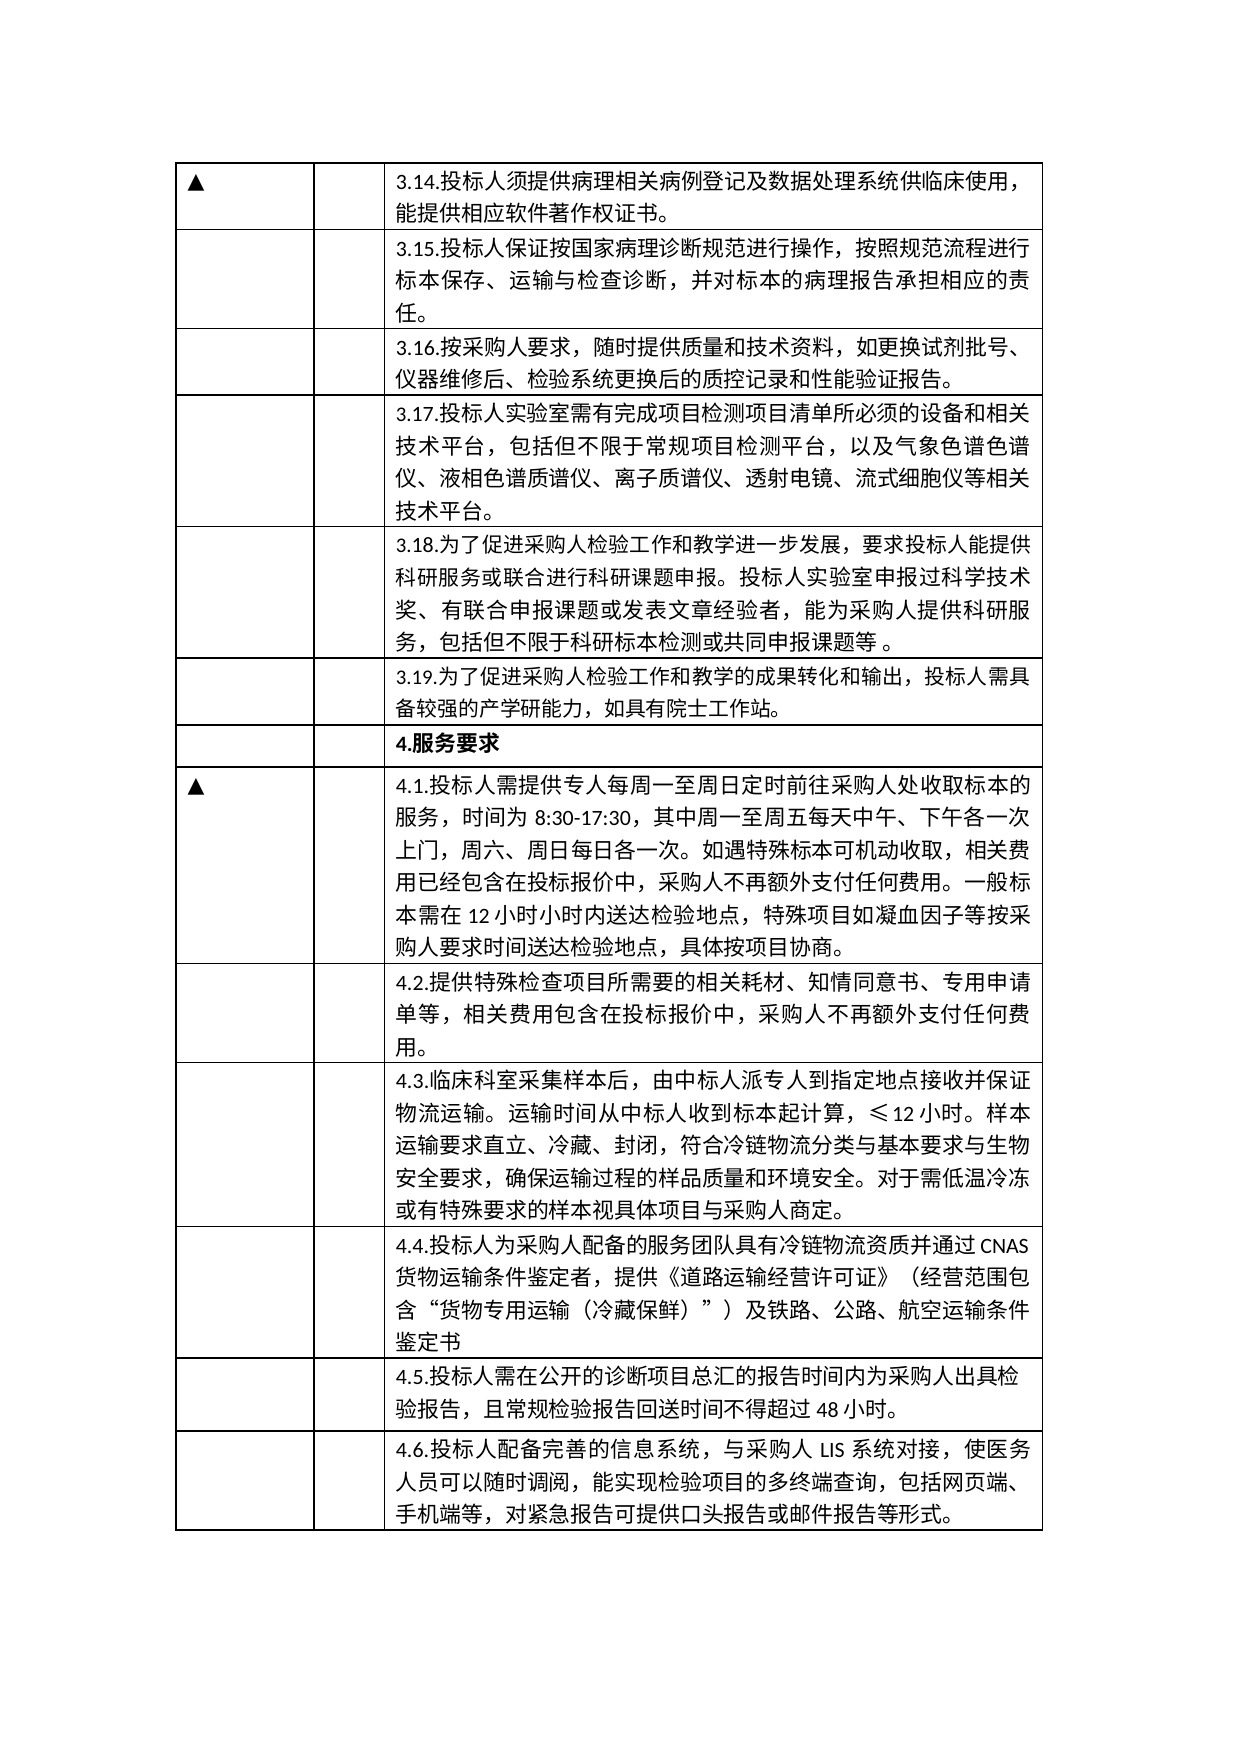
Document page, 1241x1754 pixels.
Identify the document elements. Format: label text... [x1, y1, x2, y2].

table_cell 3.14.投标人须提供病理相关病例登记及数据处理系统供临床使用，能提供相应软件著作权证书。 [385, 164, 1042, 228]
table_cell [315, 768, 384, 962]
table_cell [315, 726, 384, 766]
table_cell [177, 396, 313, 526]
table_cell [315, 230, 384, 328]
table_cell 4.3.临床科室采集样本后，由中标人派专人到指定地点接收并保证物流运输。运输时间从中标人收到标本起计算，≤12小时。样本运输要求直立、冷藏、封闭，符合冷链物流分类与基本要求与生物安全要求，确保运输过程的样品质量和环境安全。对于需低温冷冻或有特殊要求的样本视具体项目与采购人商定。 [385, 1063, 1042, 1226]
table_cell 3.18.为了促进采购人检验工作和教学进一步发展，要求投标人能提供科研服务或联合进行科研课题申报。投标人实验室申报过科学技术奖、有联合申报课题或发表文章经验者，能为采购人提供科研服务，包括但不限于科研标本检测或共同申报课题等 。 [385, 527, 1042, 657]
table_cell 3.19.为了促进采购人检验工作和教学的成果转化和输出，投标人需具备较强的产学研能力，如具有院士工作站。 [385, 659, 1042, 724]
table_cell [177, 726, 313, 766]
table_cell [177, 329, 313, 394]
table_cell 3.17.投标人实验室需有完成项目检测项目清单所必须的设备和相关技术平台，包括但不限于常规项目检测平台，以及气象色谱色谱仪、液相色谱质谱仪、离子质谱仪、透射电镜、流式细胞仪等相关技术平台。 [385, 396, 1042, 526]
table_cell 4.4.投标人为采购人配备的服务团队具有冷链物流资质并通过CNAS货物运输条件鉴定者，提供《道路运输经营许可证》（经营范围包含“货物专用运输（冷藏保鲜）”）及铁路、公路、航空运输条件鉴定书 [385, 1227, 1042, 1357]
table_cell [315, 1432, 384, 1529]
table_cell [315, 164, 384, 228]
table_cell [315, 659, 384, 724]
table_cell 3.15.投标人保证按国家病理诊断规范进行操作，按照规范流程进行标本保存、运输与检查诊断，并对标本的病理报告承担相应的责任。 [385, 230, 1042, 328]
table_cell 4.5.投标人需在公开的诊断项目总汇的报告时间内为采购人出具检验报告，且常规检验报告回送时间不得超过 48 小时。 [385, 1359, 1042, 1430]
table_cell [177, 1359, 313, 1430]
table_cell ▲ [177, 768, 313, 962]
table_cell [177, 1063, 313, 1226]
table_cell [177, 1227, 313, 1357]
table_cell [315, 396, 384, 526]
table_cell [177, 659, 313, 724]
table_cell [177, 964, 313, 1062]
table_cell [177, 527, 313, 657]
table_cell 4.1.投标人需提供专人每周一至周日定时前往采购人处收取标本的服务，时间为 8:30-17:30，其中周一至周五每天中午、下午各一次上门，周六、周日每日各一次。如遇特殊标本可机动收取，相关费用已经包含在投标报价中，采购人不再额外支付任何费用。一般标本需在12小时小时内送达检验地点，特殊项目如凝血因子等按采购人要求时间送达检验地点，具体按项目协商。 [385, 768, 1042, 962]
table_cell 4.6.投标人配备完善的信息系统，与采购人 LIS 系统对接，使医务人员可以随时调阅，能实现检验项目的多终端查询，包括网页端、手机端等，对紧急报告可提供口头报告或邮件报告等形式。 [385, 1432, 1042, 1529]
table_cell [315, 329, 384, 394]
table_cell 4.2.提供特殊检查项目所需要的相关耗材、知情同意书、专用申请单等，相关费用包含在投标报价中，采购人不再额外支付任何费用。 [385, 964, 1042, 1062]
table_cell [315, 1063, 384, 1226]
table_cell [315, 1359, 384, 1430]
table_cell [315, 527, 384, 657]
table_cell 4.服务要求 [385, 726, 1042, 766]
table_cell ▲ [177, 164, 313, 228]
table_cell [177, 1432, 313, 1529]
table_cell 3.16.按采购人要求，随时提供质量和技术资料，如更换试剂批号、仪器维修后、检验系统更换后的质控记录和性能验证报告。 [385, 329, 1042, 394]
table_cell [315, 1227, 384, 1357]
table_cell [177, 230, 313, 328]
table_cell [315, 964, 384, 1062]
